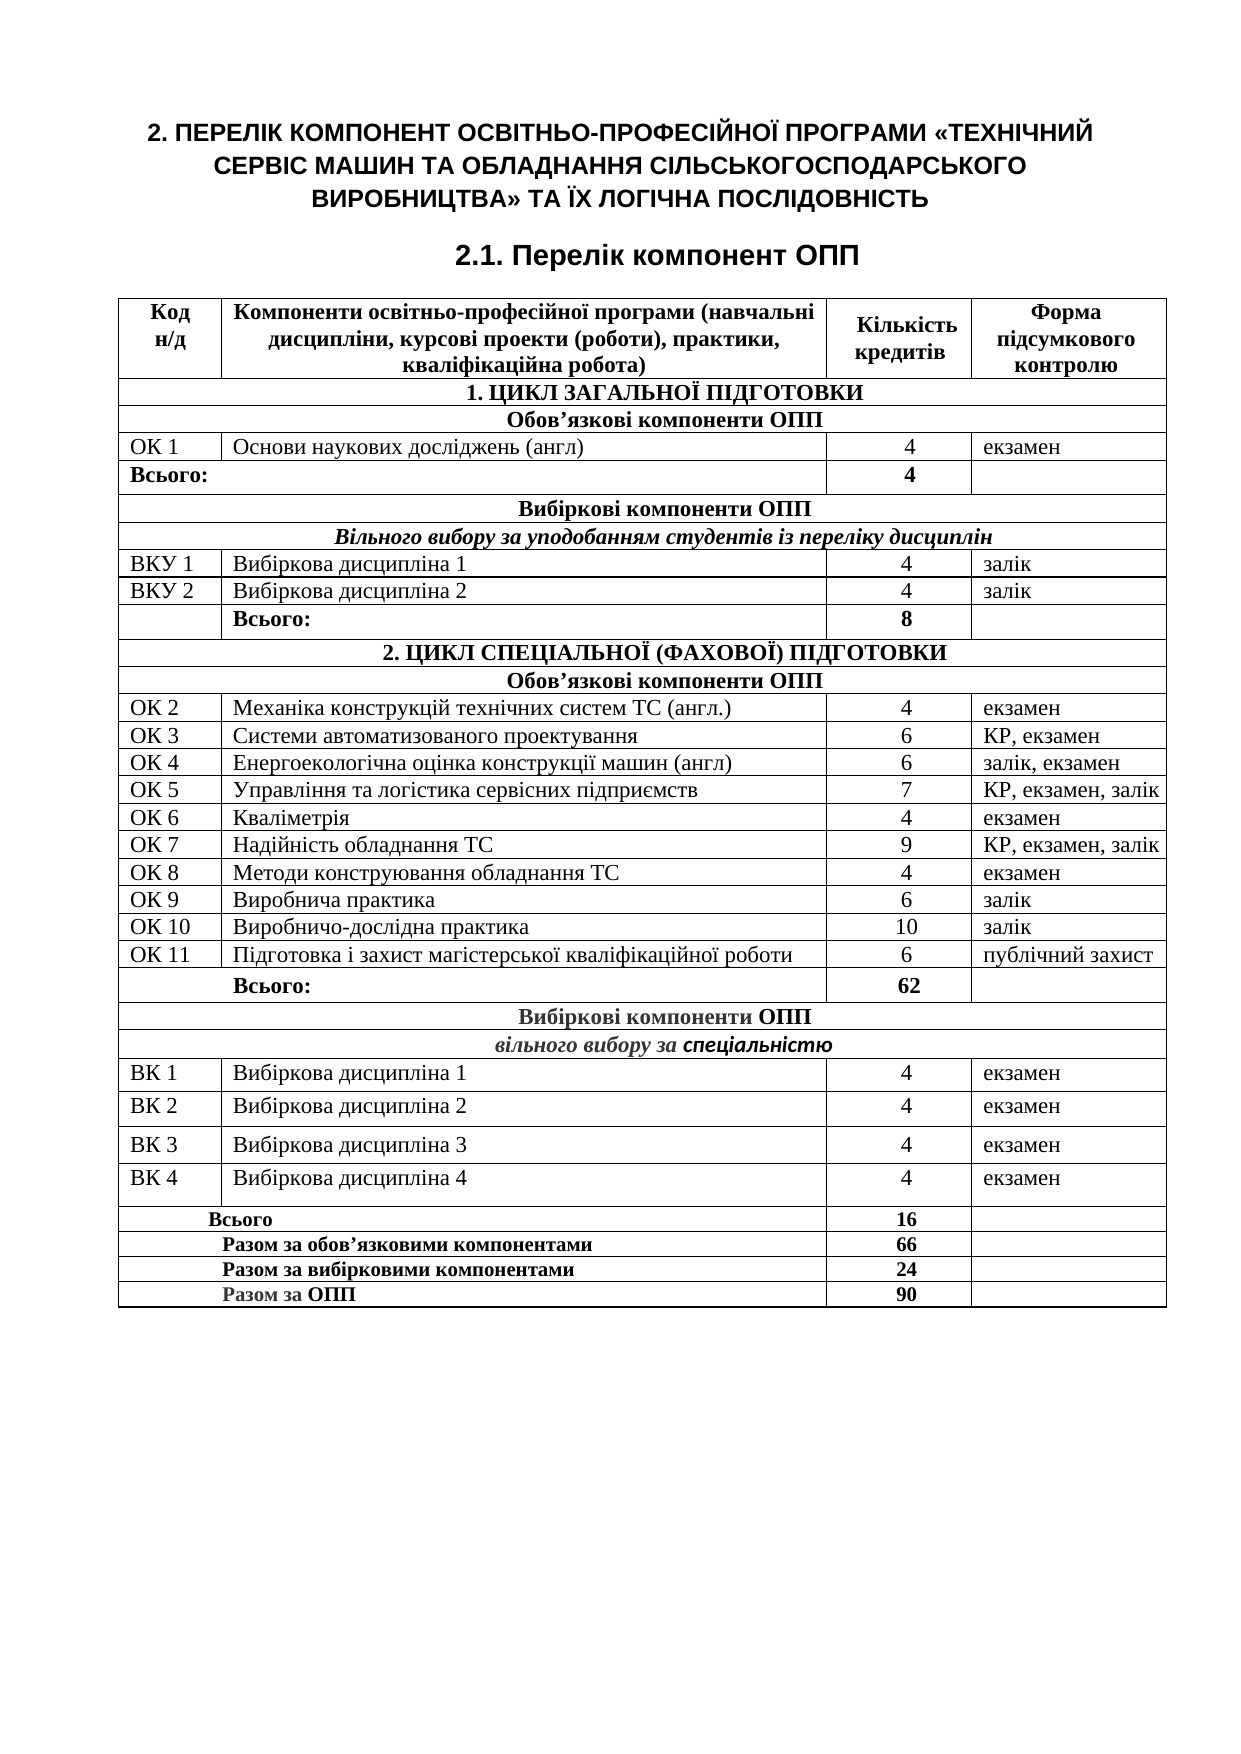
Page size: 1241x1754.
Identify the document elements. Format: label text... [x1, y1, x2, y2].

table_cell залік [972, 914, 1166, 940]
table_cell 4 [827, 694, 971, 721]
table_cell ВКУ 2 [119, 578, 221, 604]
table_cell ВК 1 [119, 1059, 221, 1091]
table_cell 4 [827, 804, 971, 830]
table_cell КР, екзамен [972, 722, 1166, 748]
table_cell ОК 9 [119, 886, 221, 912]
table_cell КР, екзамен, залік [972, 776, 1166, 803]
table_cell Вибіркова дисципліна 3 [222, 1127, 826, 1163]
table_cell Всього [119, 1207, 826, 1231]
table_cell 6 [827, 749, 971, 775]
text 2.1. Перелік компонент ОПП [193, 238, 1122, 272]
table_cell 4 [827, 433, 971, 460]
table_cell 90 [827, 1282, 971, 1306]
table_cell Вибіркові компоненти ОПП [119, 1003, 1166, 1029]
table_cell [972, 1257, 1166, 1281]
table_cell ОК 10 [119, 914, 221, 940]
table_cell ОК 1 [119, 433, 221, 460]
table_cell екзамен [972, 804, 1166, 830]
table_cell 24 [827, 1257, 971, 1281]
table_cell екзамен [972, 433, 1166, 460]
table_cell ОК 6 [119, 804, 221, 830]
table_header Компоненти освітньо-професійної програми (навчальні дисципліни, курсові проекти (роботи), практики, кваліфікаційна робота) [222, 299, 826, 377]
table_cell 4 [827, 1092, 971, 1126]
table_cell 1. ЦИКЛ ЗАГАЛЬНОЇ ПІДГОТОВКИ [119, 379, 1166, 405]
text 2. ПЕРЕЛІК КОМПОНЕНТ ОСВІТНЬО-ПРОФЕСІЙНОЇ ПРОГРАМИ «ТЕХНІЧНИЙ СЕРВІС МАШИН ТА ОБЛАДНАННЯ СІЛЬСЬКОГОСПОДАРСЬКОГО ВИРОБНИЦТВА» ТА ЇХ ЛОГІЧНА ПОСЛІДОВНІСТЬ [118, 118, 1122, 213]
table_cell Системи автоматизованого проектування [222, 722, 826, 748]
table_cell Всього: [222, 605, 826, 638]
table_cell екзамен [972, 694, 1166, 721]
table_cell ВКУ 1 [119, 550, 221, 576]
table_cell Вибіркова дисципліна 1 [222, 550, 826, 576]
table_cell 10 [827, 914, 971, 940]
table_cell [119, 605, 221, 638]
table_cell 4 [827, 1164, 971, 1206]
table_cell 16 [827, 1207, 971, 1231]
table_cell залік [972, 578, 1166, 604]
table_cell [972, 968, 1166, 1002]
table_cell Обов’язкові компоненти ОПП [119, 406, 1166, 432]
table_cell Вільного вибору за уподобанням студентів із переліку дисциплін [119, 523, 1166, 549]
table_cell екзамен [972, 1127, 1166, 1163]
table_cell Обов’язкові компоненти ОПП [119, 667, 1166, 693]
table_header Код н/д [119, 299, 221, 377]
table_cell екзамен [972, 859, 1166, 885]
table_cell Вибіркова дисципліна 1 [222, 1059, 826, 1091]
table_cell 4 [827, 461, 971, 494]
table_cell Вибіркова дисципліна 2 [222, 1092, 826, 1126]
table_cell 2. ЦИКЛ СПЕЦІАЛЬНОЇ (ФАХОВОЇ) ПІДГОТОВКИ [119, 640, 1166, 666]
table_cell Виробнича практика [222, 886, 826, 912]
table_cell Всього: [119, 461, 826, 494]
table_cell ОК 4 [119, 749, 221, 775]
table_header Кількість кредитів [827, 299, 971, 377]
table_cell екзамен [972, 1059, 1166, 1091]
table_cell Вибіркові компоненти ОПП [119, 495, 1166, 522]
table_cell публічний захист [972, 941, 1166, 967]
table_cell 6 [827, 886, 971, 912]
table_cell [972, 461, 1166, 494]
table_cell 62 [827, 968, 971, 1002]
table_cell 6 [827, 722, 971, 748]
table_cell Методи конструювання обладнання ТС [222, 859, 826, 885]
table_cell Кваліметрія [222, 804, 826, 830]
table_cell ОК 11 [119, 941, 221, 967]
table_header Форма підсумкового контролю [972, 299, 1166, 377]
table_cell Виробничо-дослідна практика [222, 914, 826, 940]
table_cell 4 [827, 1059, 971, 1091]
table_cell Вибіркова дисципліна 2 [222, 578, 826, 604]
table_cell 66 [827, 1232, 971, 1256]
table_cell ОК 5 [119, 776, 221, 803]
table_cell Разом за вибірковими компонентами [119, 1257, 826, 1281]
table_cell [972, 1207, 1166, 1231]
table_cell ОК 8 [119, 859, 221, 885]
table_cell 4 [827, 578, 971, 604]
table_cell 9 [827, 831, 971, 858]
table_cell залік [972, 886, 1166, 912]
table_cell Всього: [119, 968, 826, 1002]
table_cell ОК 7 [119, 831, 221, 858]
table_cell Підготовка і захист магістерської кваліфікаційної роботи [222, 941, 826, 967]
table_cell Разом за обов’язковими компонентами [119, 1232, 826, 1256]
table_cell Вибіркова дисципліна 4 [222, 1164, 826, 1206]
table_cell [972, 1232, 1166, 1256]
table_cell Управління та логістика сервісних підприємств [222, 776, 826, 803]
table_cell ВК 3 [119, 1127, 221, 1163]
table_cell [972, 605, 1166, 638]
table_cell КР, екзамен, залік [972, 831, 1166, 858]
table_cell ОК 3 [119, 722, 221, 748]
table_cell ОК 2 [119, 694, 221, 721]
table_cell [972, 1282, 1166, 1306]
table_cell 6 [827, 941, 971, 967]
table_cell Разом за ОПП [119, 1282, 826, 1306]
table_cell 4 [827, 550, 971, 576]
table_cell 4 [827, 1127, 971, 1163]
table_cell ВК 2 [119, 1092, 221, 1126]
table_cell ВК 4 [119, 1164, 221, 1206]
table_cell 7 [827, 776, 971, 803]
table_cell Механіка конструкцій технічних систем ТС (англ.) [222, 694, 826, 721]
table_cell екзамен [972, 1092, 1166, 1126]
table_cell 4 [827, 859, 971, 885]
table_cell екзамен [972, 1164, 1166, 1206]
table_cell залік [972, 550, 1166, 576]
table_cell вільного вибору за спеціальністю [119, 1030, 1166, 1058]
table_cell залік, екзамен [972, 749, 1166, 775]
table_cell Надійність обладнання ТС [222, 831, 826, 858]
table_cell 8 [827, 605, 971, 638]
table_cell Основи наукових досліджень (англ) [222, 433, 826, 460]
table_cell Енергоекологічна оцінка конструкції машин (англ) [222, 749, 826, 775]
